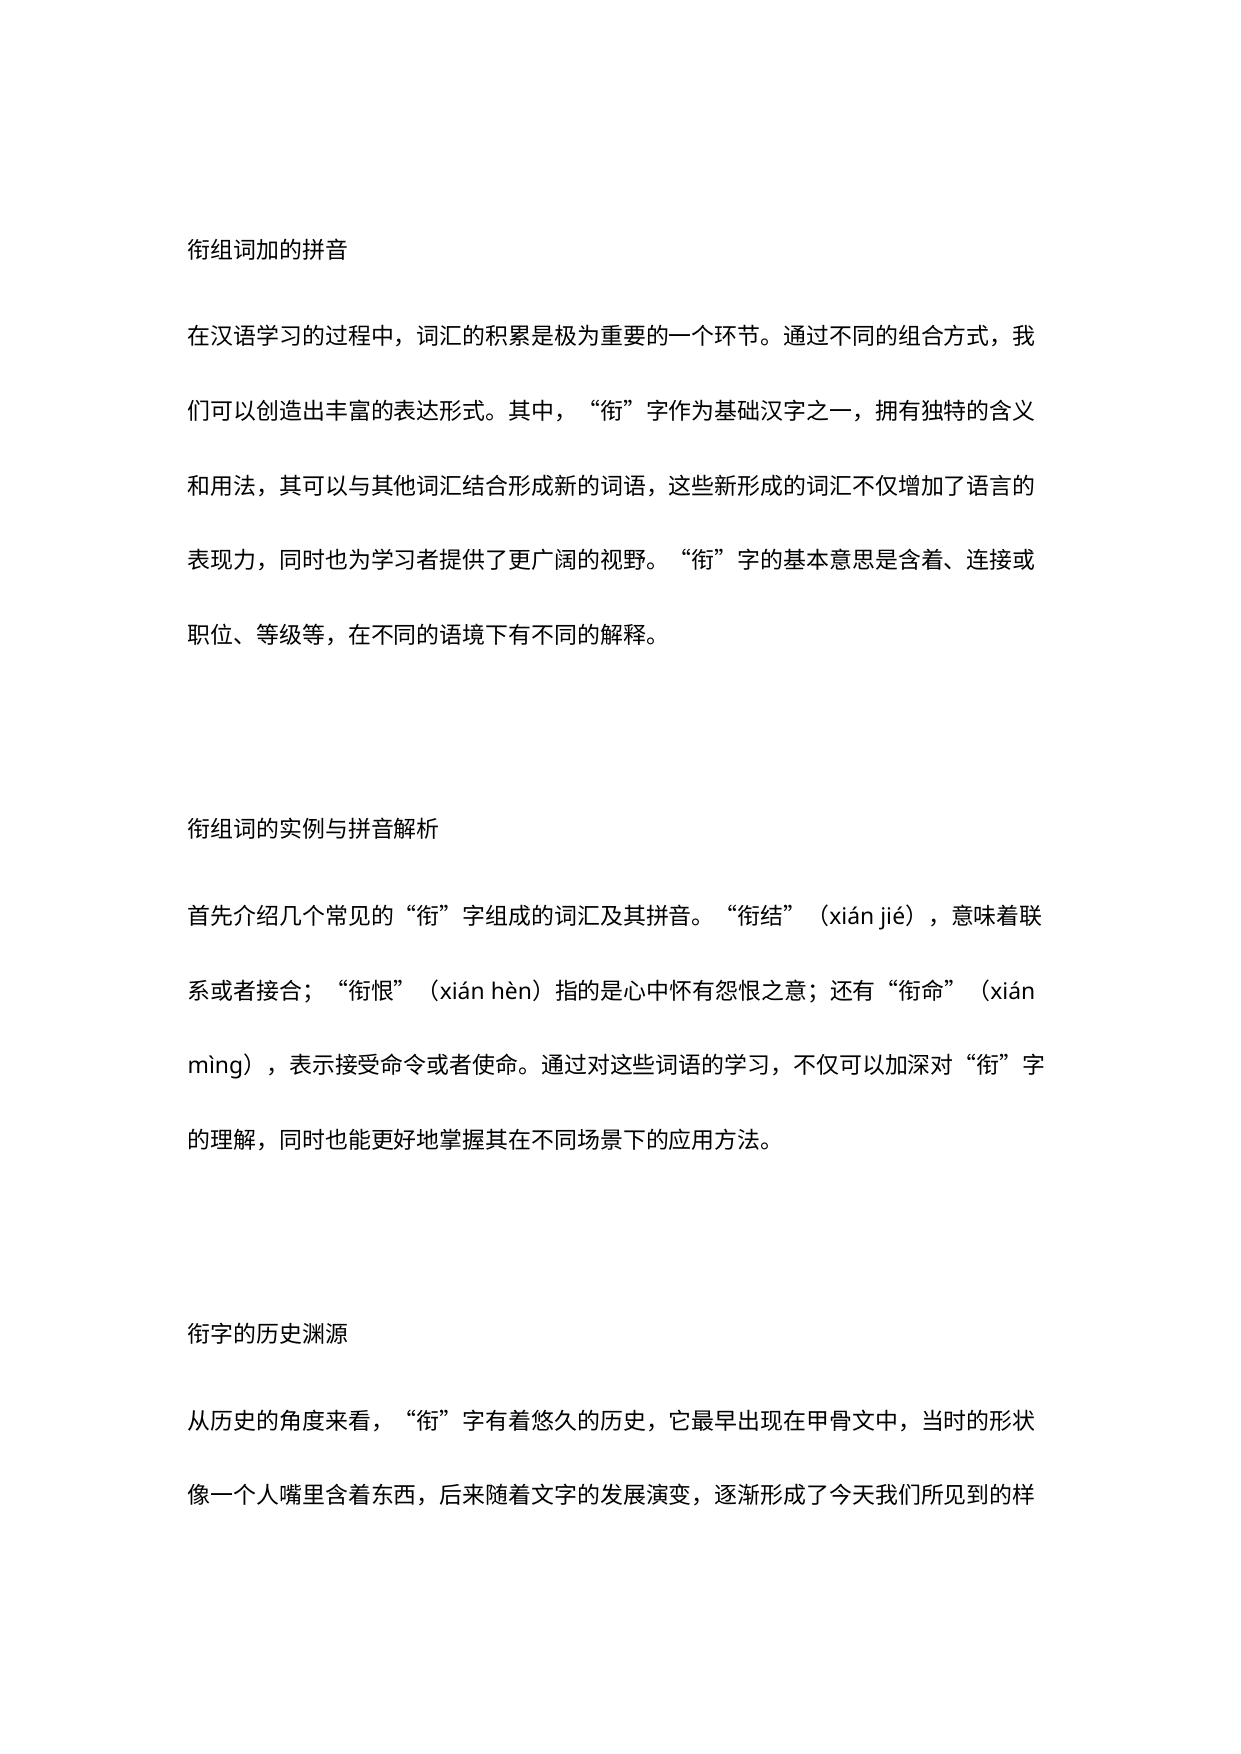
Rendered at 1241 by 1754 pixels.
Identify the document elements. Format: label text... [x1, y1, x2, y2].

text 衔组词加的拼音 [187, 216, 1053, 281]
text 在汉语学习的过程中，词汇的积累是极为重要的一个环节。通过不同的组合方式，我们可以创造出丰富的表达形式。其中，“衔”字作为基础汉字之一，拥有独特的含义和用法，其可以与其他词汇结合形成新的词语，这些新形成的词汇不仅增加了语言的表现力，同时也为学习者提供了更广阔的视野。“衔”字的基本意思是含着、连接或职位、等级等，在不同的语境下有不同的解释。 [187, 302, 1053, 666]
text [187, 1387, 1053, 1527]
text 衔字的历史渊源 [187, 1300, 1053, 1365]
text 衔组词的实例与拼音解析 [187, 795, 1053, 860]
text 首先介绍几个常见的“衔”字组成的词汇及其拼音。“衔结”（xián jié），意味着联系或者接合；“衔恨”（xián hèn）指的是心中怀有怨恨之意；还有“衔命”（xián mìng），表示接受命令或者使命。通过对这些词语的学习，不仅可以加深对“衔”字的理解，同时也能更好地掌握其在不同场景下的应用方法。 [187, 882, 1053, 1171]
